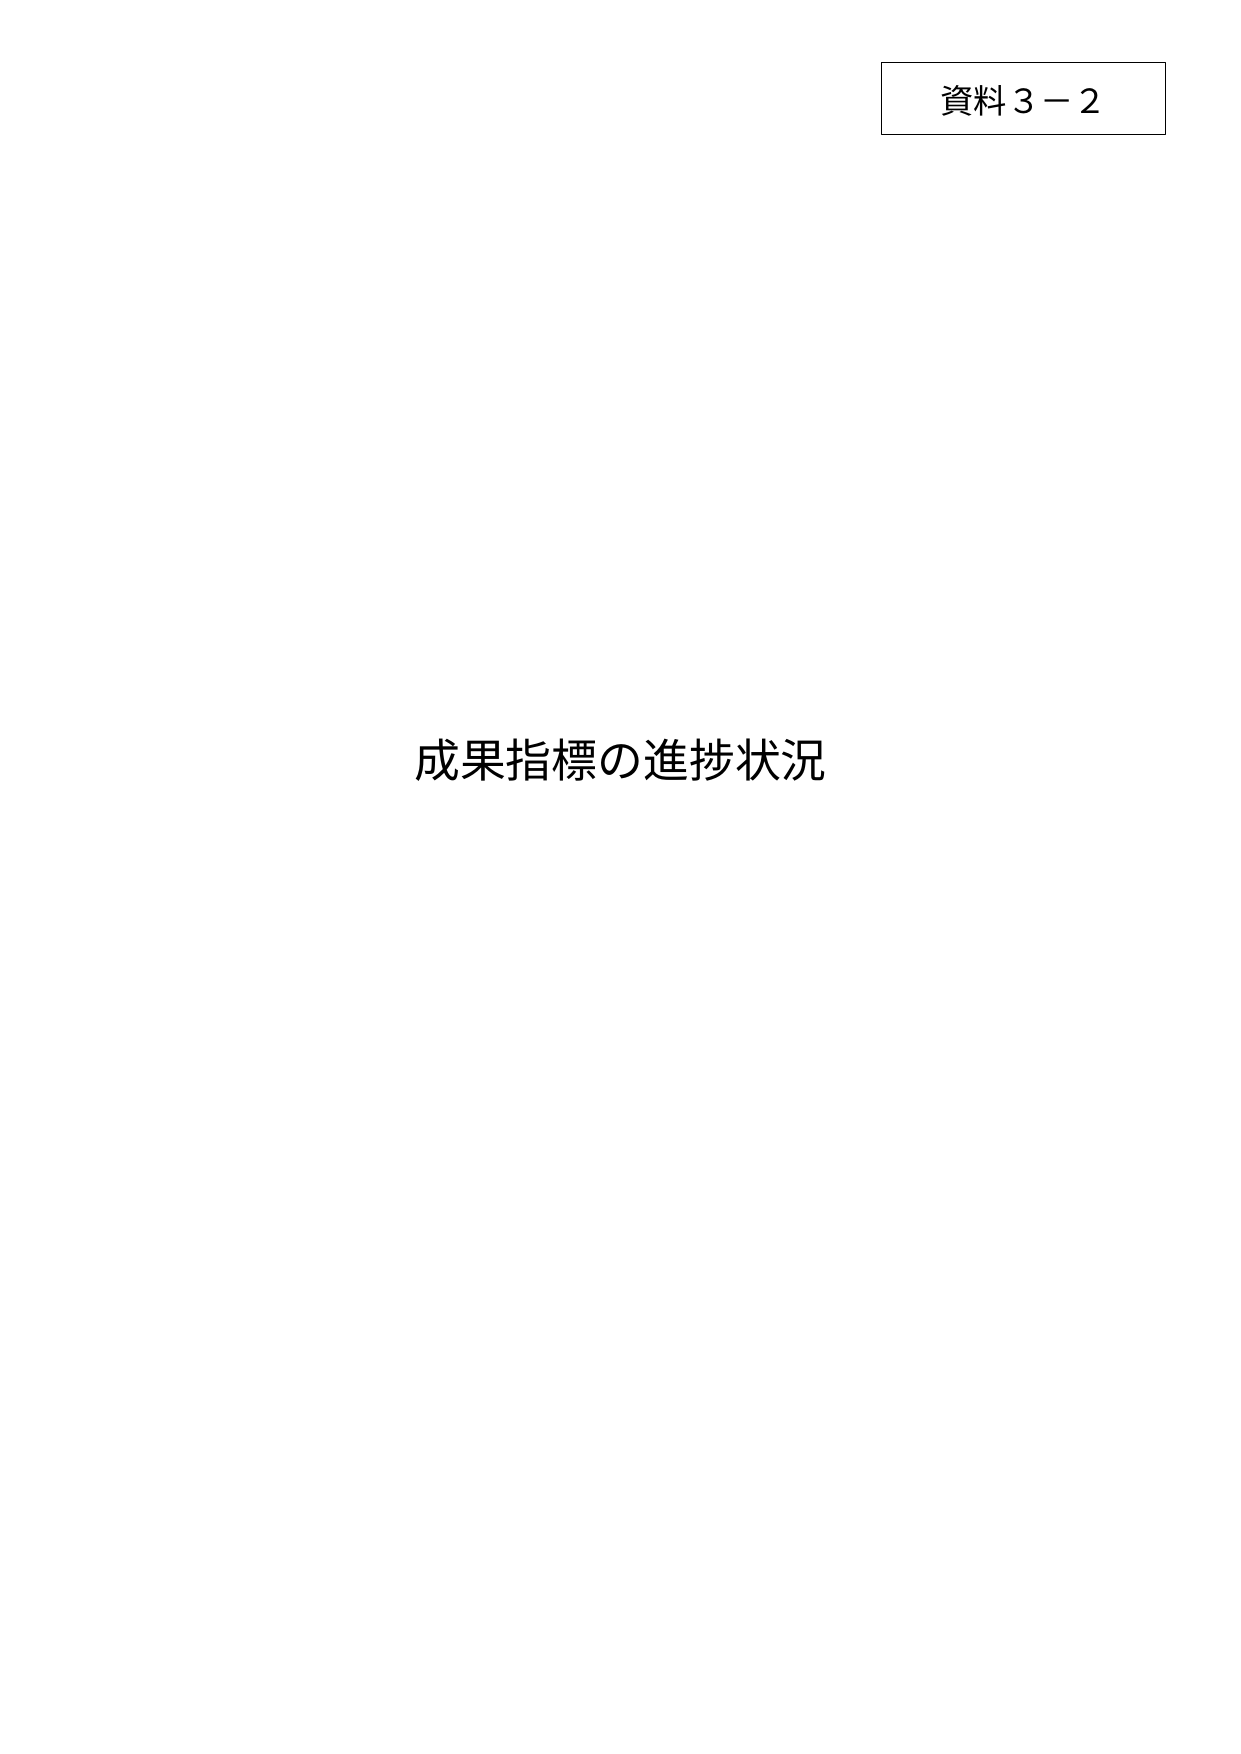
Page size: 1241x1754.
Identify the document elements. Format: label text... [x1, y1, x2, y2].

text 成果指標の進捗状況 [59, 719, 1181, 794]
